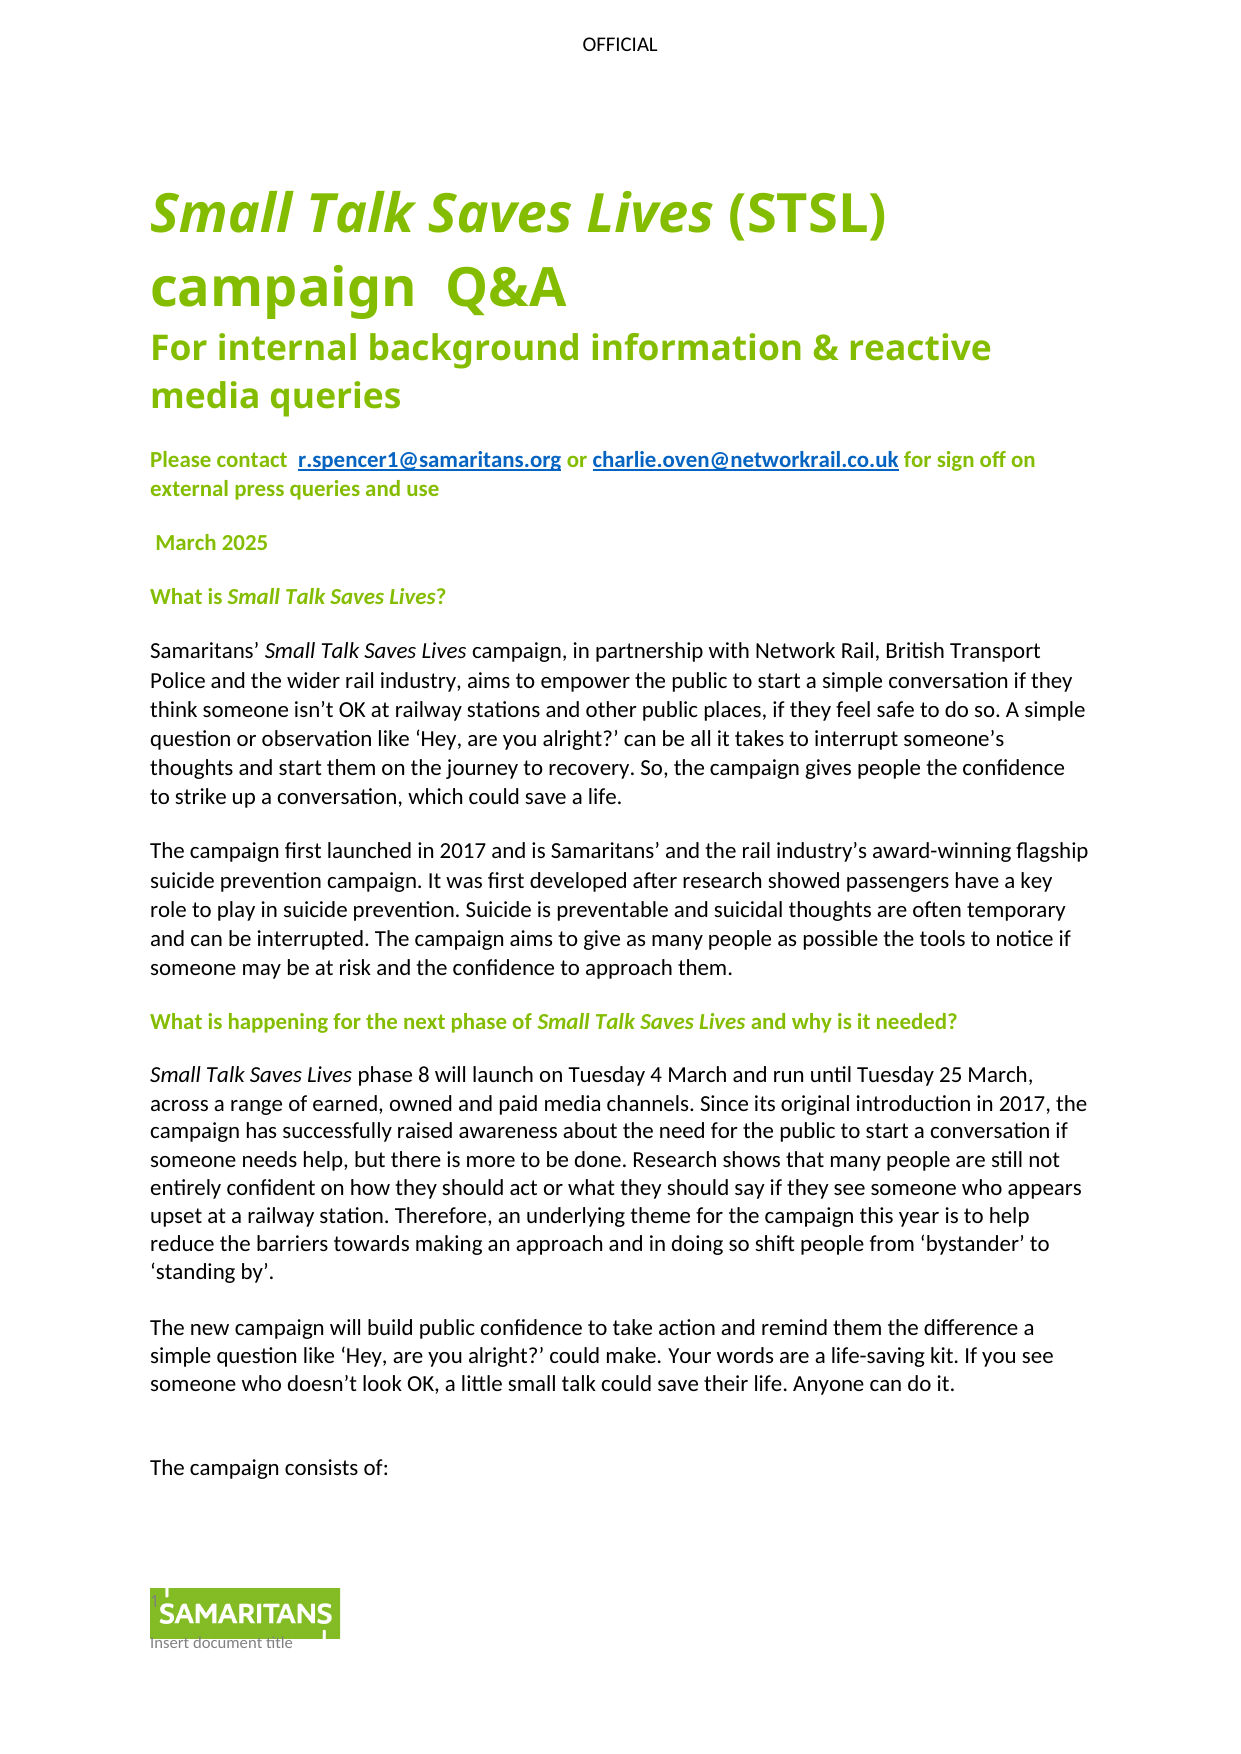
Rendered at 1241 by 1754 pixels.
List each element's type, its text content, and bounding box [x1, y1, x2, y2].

text What is Small Talk Saves Lives? [150, 581, 1090, 611]
text The campaign consists of: [150, 1453, 1090, 1481]
picture [150, 1588, 341, 1639]
text Please contact r.spencer1@samaritans.org or charlie.oven@networkrail.co.uk for sign off on external press queries and use [150, 444, 1090, 502]
text Small Talk Saves Lives phase 8 will launch on Tuesday 4 March and run until Tuesday 25 March, across a range of earned, owned and paid media channels. Since its original introduction in 2017, the campaign has successfully raised awareness about the need for the public to start a conversation if someone needs help, but there is more to be done. Research shows that many people are still not entirely confident on how they should act or what they should say if they see someone who appears upset at a railway station. Therefore, an underlying theme for the campaign this year is to help reduce the barriers towards making an approach and in doing so shift people from ‘bystander’ to ‘standing by’. [150, 1061, 1090, 1285]
text The new campaign will build public confidence to take action and remind them the difference a simple question like ‘Hey, are you alright?’ could make. Your words are a life-saving kit. If you see someone who doesn’t look OK, a little small talk could save their life. Anyone can do it. [150, 1313, 1090, 1397]
text March 2025 [150, 527, 1090, 556]
text Samaritans’ Small Talk Saves Lives campaign, in partnership with Network Rail, British Transport Police and the wider rail industry, aims to empower the public to start a simple conversation if they think someone isn’t OK at railway stations and other public places, if they feel safe to do so. A simple question or observation like ‘Hey, are you alright?’ can be all it takes to interrupt someone’s thoughts and start them on the journey to recovery. So, the campaign gives people the confidence to strike up a conversation, which could save a life. [150, 636, 1090, 811]
subtitle Small Talk Saves Lives (STSL) campaign Q&A For internal background information & reactive media queries [150, 175, 1090, 419]
text What is happening for the next phase of Small Talk Saves Lives and why is it needed? [150, 1006, 1090, 1036]
text The campaign first launched in 2017 and is Samaritans’ and the rail industry’s award-winning flagship suicide prevention campaign. It was first developed after research showed passengers have a key role to play in suicide prevention. Suicide is preventable and suicidal thoughts are often temporary and can be interrupted. The campaign aims to give as many people as possible the tools to notice if someone may be at risk and the confidence to approach them. [150, 836, 1090, 981]
